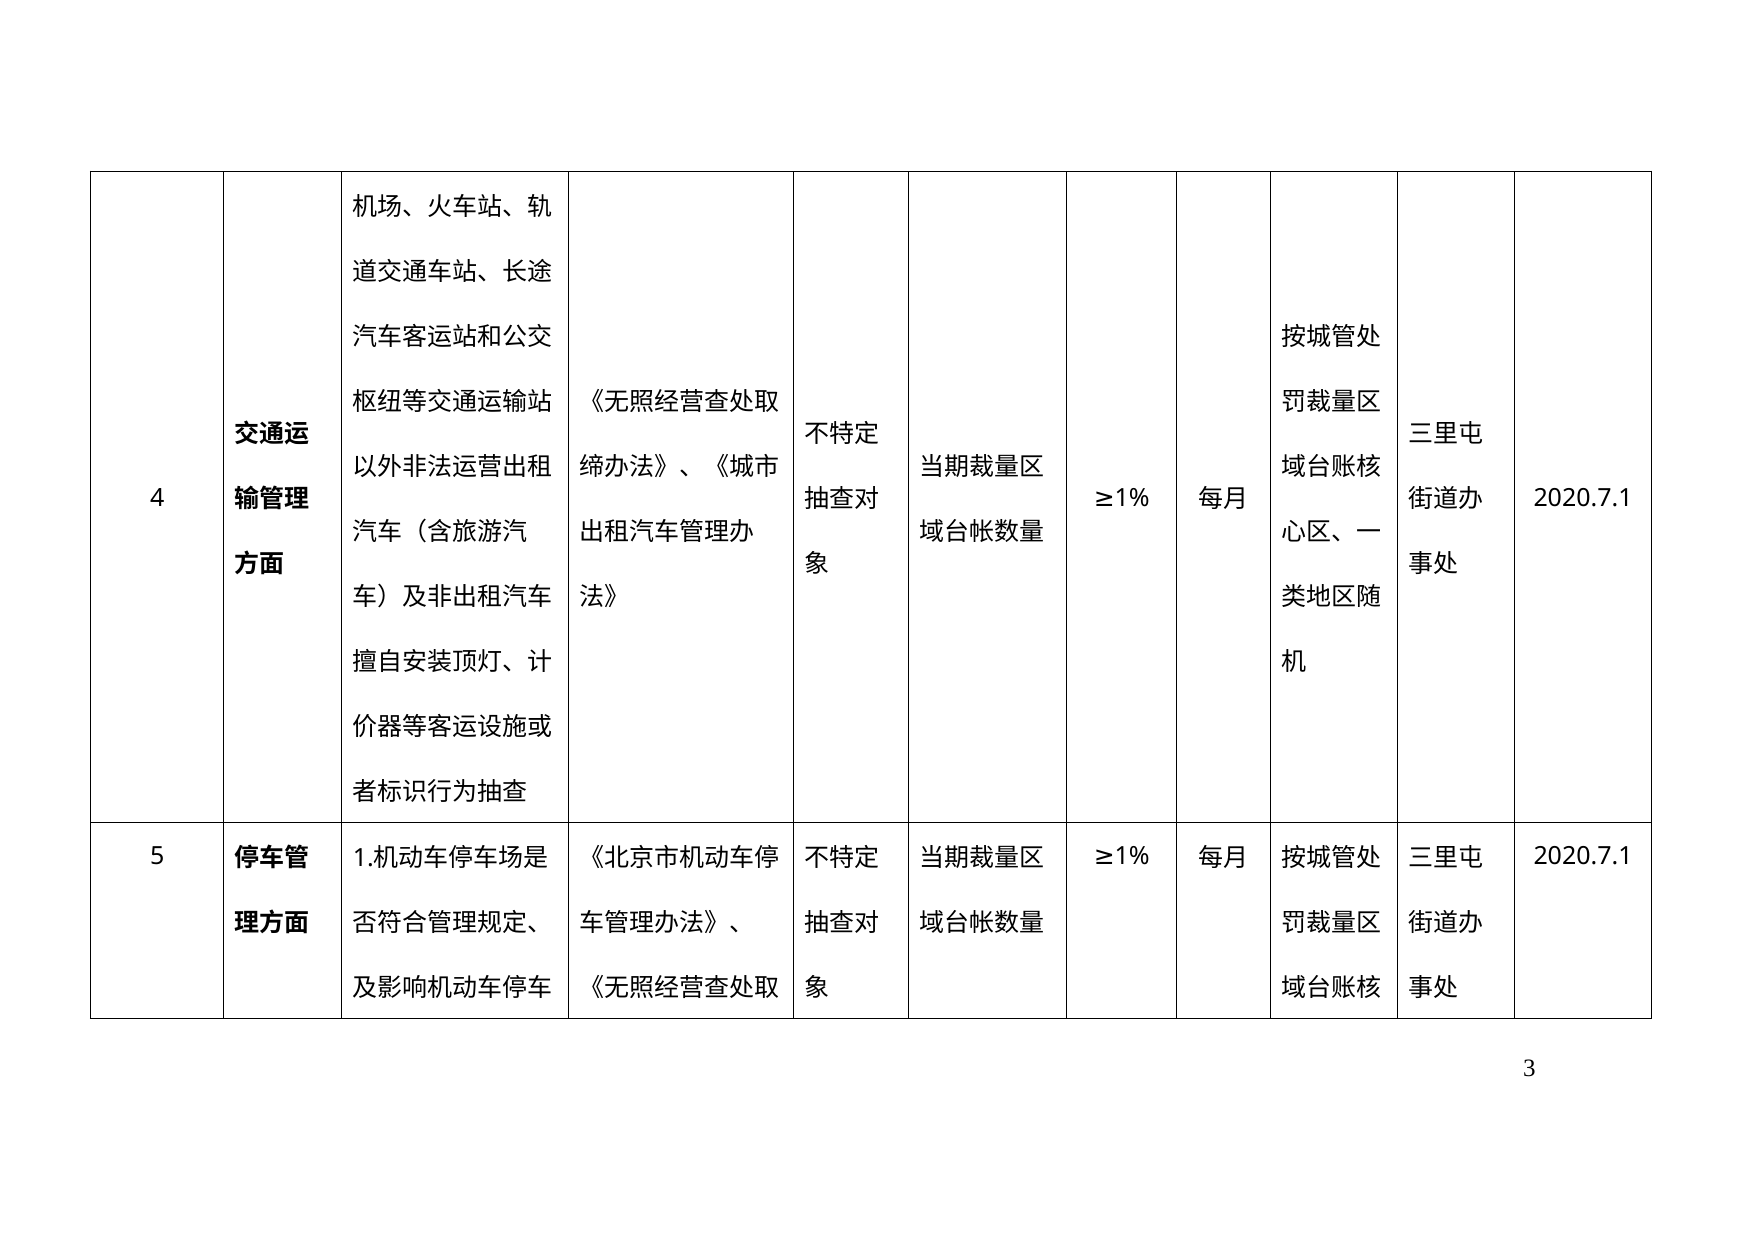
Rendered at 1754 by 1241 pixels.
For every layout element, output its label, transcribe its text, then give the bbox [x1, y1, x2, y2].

table_cell 当期裁量区域台帐数量 [909, 172, 1066, 822]
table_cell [342, 823, 568, 1018]
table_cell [1271, 172, 1397, 822]
table_cell 当期裁量区域台帐数量 [909, 823, 1066, 1018]
table_cell 不特定抽查对象 [794, 172, 908, 822]
table_cell 三里屯街道办事处 [1398, 172, 1514, 822]
table_cell ≥1% [1067, 823, 1176, 1018]
table_cell 停车管理方面 [224, 823, 341, 1018]
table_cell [1271, 823, 1397, 1018]
table_cell 交通运输管理方面 [224, 172, 341, 822]
table_cell 2020.7.1 [1515, 823, 1651, 1018]
table_cell 每月 [1177, 823, 1270, 1018]
table_cell 2020.7.1 [1515, 172, 1651, 822]
table_cell 5 [91, 823, 223, 1018]
table_cell 4 [91, 172, 223, 822]
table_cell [569, 823, 793, 1018]
table_cell 《无照经营查处取缔办法》、《城市出租汽车管理办法》 [569, 172, 793, 822]
table_cell 三里屯街道办事处 [1398, 823, 1514, 1018]
table_cell ≥1% [1067, 172, 1176, 822]
table_cell 机场、火车站、轨道交通车站、长途汽车客运站和公交枢纽等交通运输站以外非法运营出租汽车（含旅游汽车）及非出租汽车擅自安装顶灯、计价器等客运设施或者标识行为抽查 [342, 172, 568, 822]
table_cell 每月 [1177, 172, 1270, 822]
table_cell 不特定抽查对象 [794, 823, 908, 1018]
